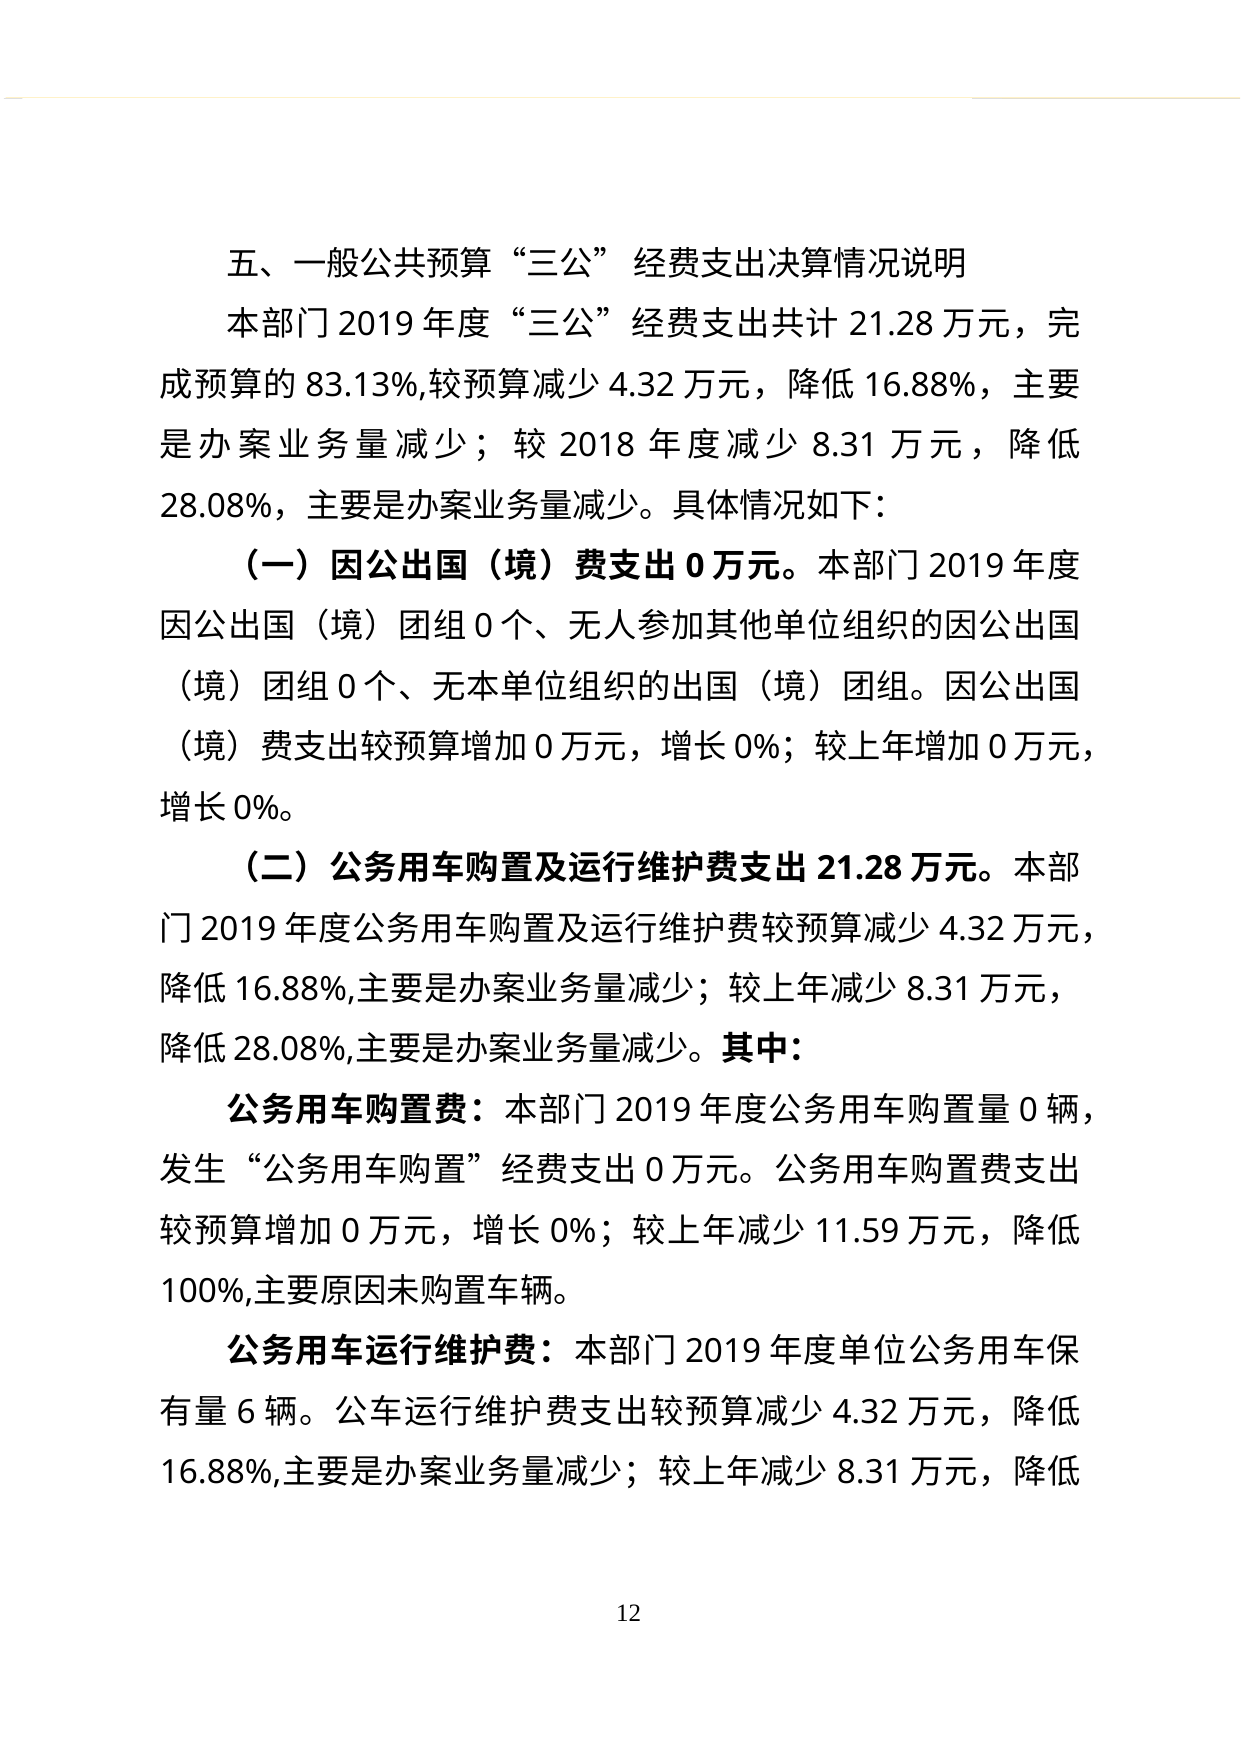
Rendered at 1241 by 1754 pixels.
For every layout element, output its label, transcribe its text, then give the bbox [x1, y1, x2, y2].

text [159, 1314, 1081, 1496]
text 本部门2019年度“三公”经费支出共计21.28万元，完成预算的83.13%,较预算减少4.32万元，降低16.88%，主要是办案业务量减少；较2018年度减少8.31万元，降低28.08%，主要是办案业务量减少。具体情况如下： [159, 287, 1081, 529]
text （一）因公出国（境）费支出0万元。本部门2019年度因公出国（境）团组0个、无人参加其他单位组织的因公出国（境）团组0个、无本单位组织的出国（境）团组。因公出国（境）费支出较预算增加0万元，增长0%；较上年增加0万元，增长0%。 [159, 529, 1081, 831]
text 五、一般公共预算“三公” 经费支出决算情况说明 [159, 227, 1081, 287]
text （二）公务用车购置及运行维护费支出21.28万元。本部门2019年度公务用车购置及运行维护费较预算减少4.32万元，降低16.88%,主要是办案业务量减少；较上年减少8.31万元，降低28.08%,主要是办案业务量减少。其中： [159, 831, 1081, 1073]
text 公务用车购置费：本部门2019年度公务用车购置量0辆，发生“公务用车购置”经费支出0万元。公务用车购置费支出较预算增加0万元，增长0%；较上年减少11.59万元，降低100%,主要原因未购置车辆。 [159, 1073, 1081, 1314]
